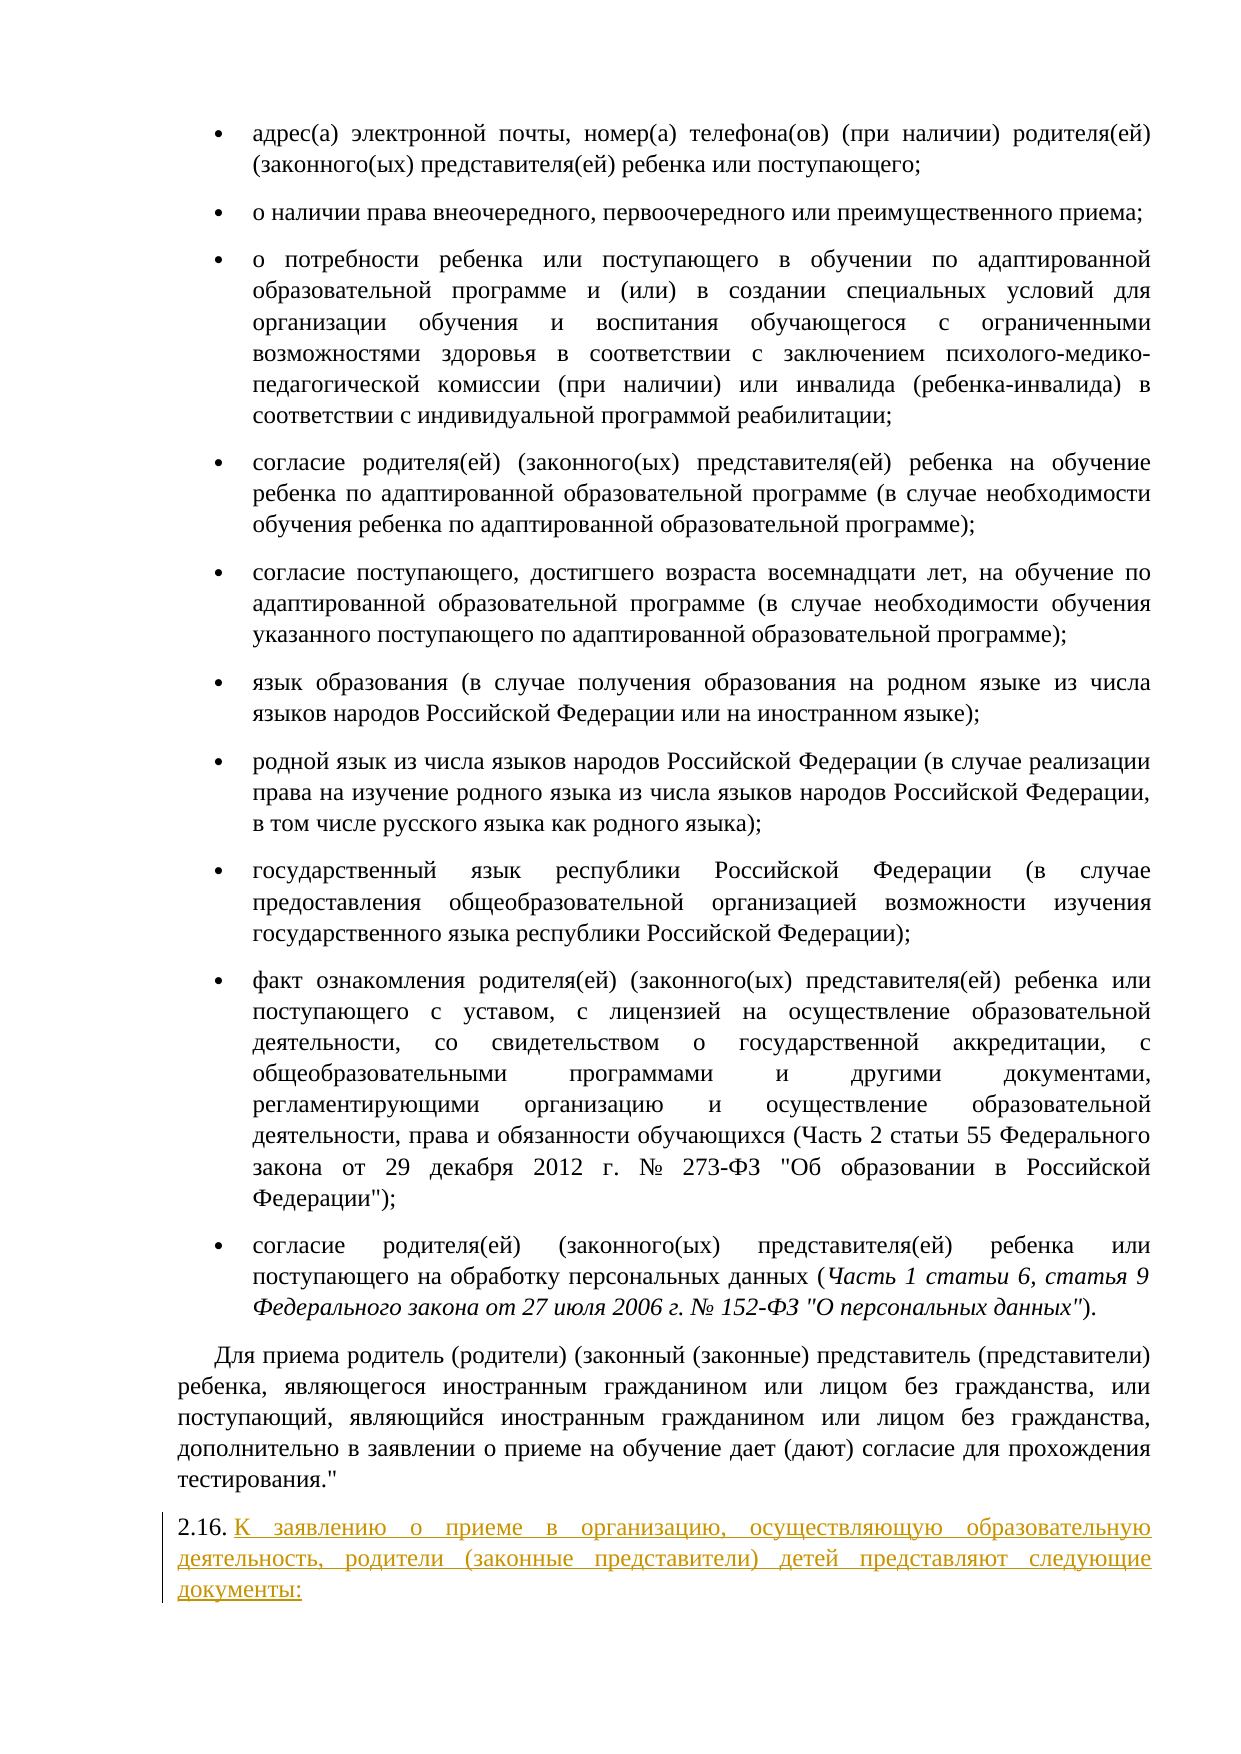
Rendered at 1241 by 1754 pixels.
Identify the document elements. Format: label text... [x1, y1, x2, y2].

text 2.16. [177, 1569, 1152, 1603]
list согласие поступающего, достигшего возраста восемнадцати лет, на обучение по адаптированной образовательной программе (в случае необходимости обучения указанного поступающего по адаптированной образовательной программе); [215, 557, 1152, 648]
list согласие родителя(ей) (законного(ых) представителя(ей) ребенка на обучение ребенка по адаптированной образовательной программе (в случае необходимости обучения ребенка по адаптированной образовательной программе); [215, 447, 1152, 538]
list согласие родителя(ей) (законного(ых) представителя(ей) ребенка или поступающего на обработку персональных данных (Часть 1 статьи 6, статья 9 Федерального закона от 27 июля 2006 г. № 152-ФЗ "О персональных данных"). [215, 1230, 1152, 1321]
list о потребности ребенка или поступающего в обучении по адаптированной образовательной программе и (или) в создании специальных условий для организации обучения и воспитания обучающегося с ограниченными возможностями здоровья в соответствии с заключением психолого-медико-педагогической комиссии (при наличии) или инвалида (ребенка-инвалида) в соответствии с индивидуальной программой реабилитации; [215, 244, 1152, 428]
list о наличии права внеочередного, первоочередного или преимущественного приема; [215, 197, 1152, 226]
list адрес(а) электронной почты, номер(а) телефона(ов) (при наличии) родителя(ей) (законного(ых) представителя(ей) ребенка или поступающего; [215, 118, 1152, 178]
list язык образования (в случае получения образования на родном языке из числа языков народов Российской Федерации или на иностранном языке); [215, 667, 1152, 727]
text Для приема родитель (родители) (законный (законные) представитель (представители) ребенка, являющегося иностранным гражданином или лицом без гражданства, или поступающий, являющийся иностранным гражданином или лицом без гражданства, дополнительно в заявлении о приеме на обучение дает (дают) согласие для прохождения тестирования." [177, 1340, 1152, 1493]
list государственный язык республики Российской Федерации (в случае предоставления общеобразовательной организацией возможности изучения государственного языка республики Российской Федерации); [215, 856, 1152, 946]
list родной язык из числа языков народов Российской Федерации (в случае реализации права на изучение родного языка из числа языков народов Российской Федерации, в том числе русского языка как родного языка); [215, 746, 1152, 837]
text 2.16. [177, 1512, 1152, 1568]
list факт ознакомления родителя(ей) (законного(ых) представителя(ей) ребенка или поступающего с уставом, с лицензией на осуществление образовательной деятельности, со свидетельством о государственной аккредитации, с общеобразовательными программами и другими документами, регламентирующими организацию и осуществление образовательной деятельности, права и обязанности обучающихся (Часть 2 статьи 55 Федерального закона от 29 декабря 2012 г. № 273-ФЗ "Об образовании в Российской Федерации"); [215, 965, 1152, 1211]
